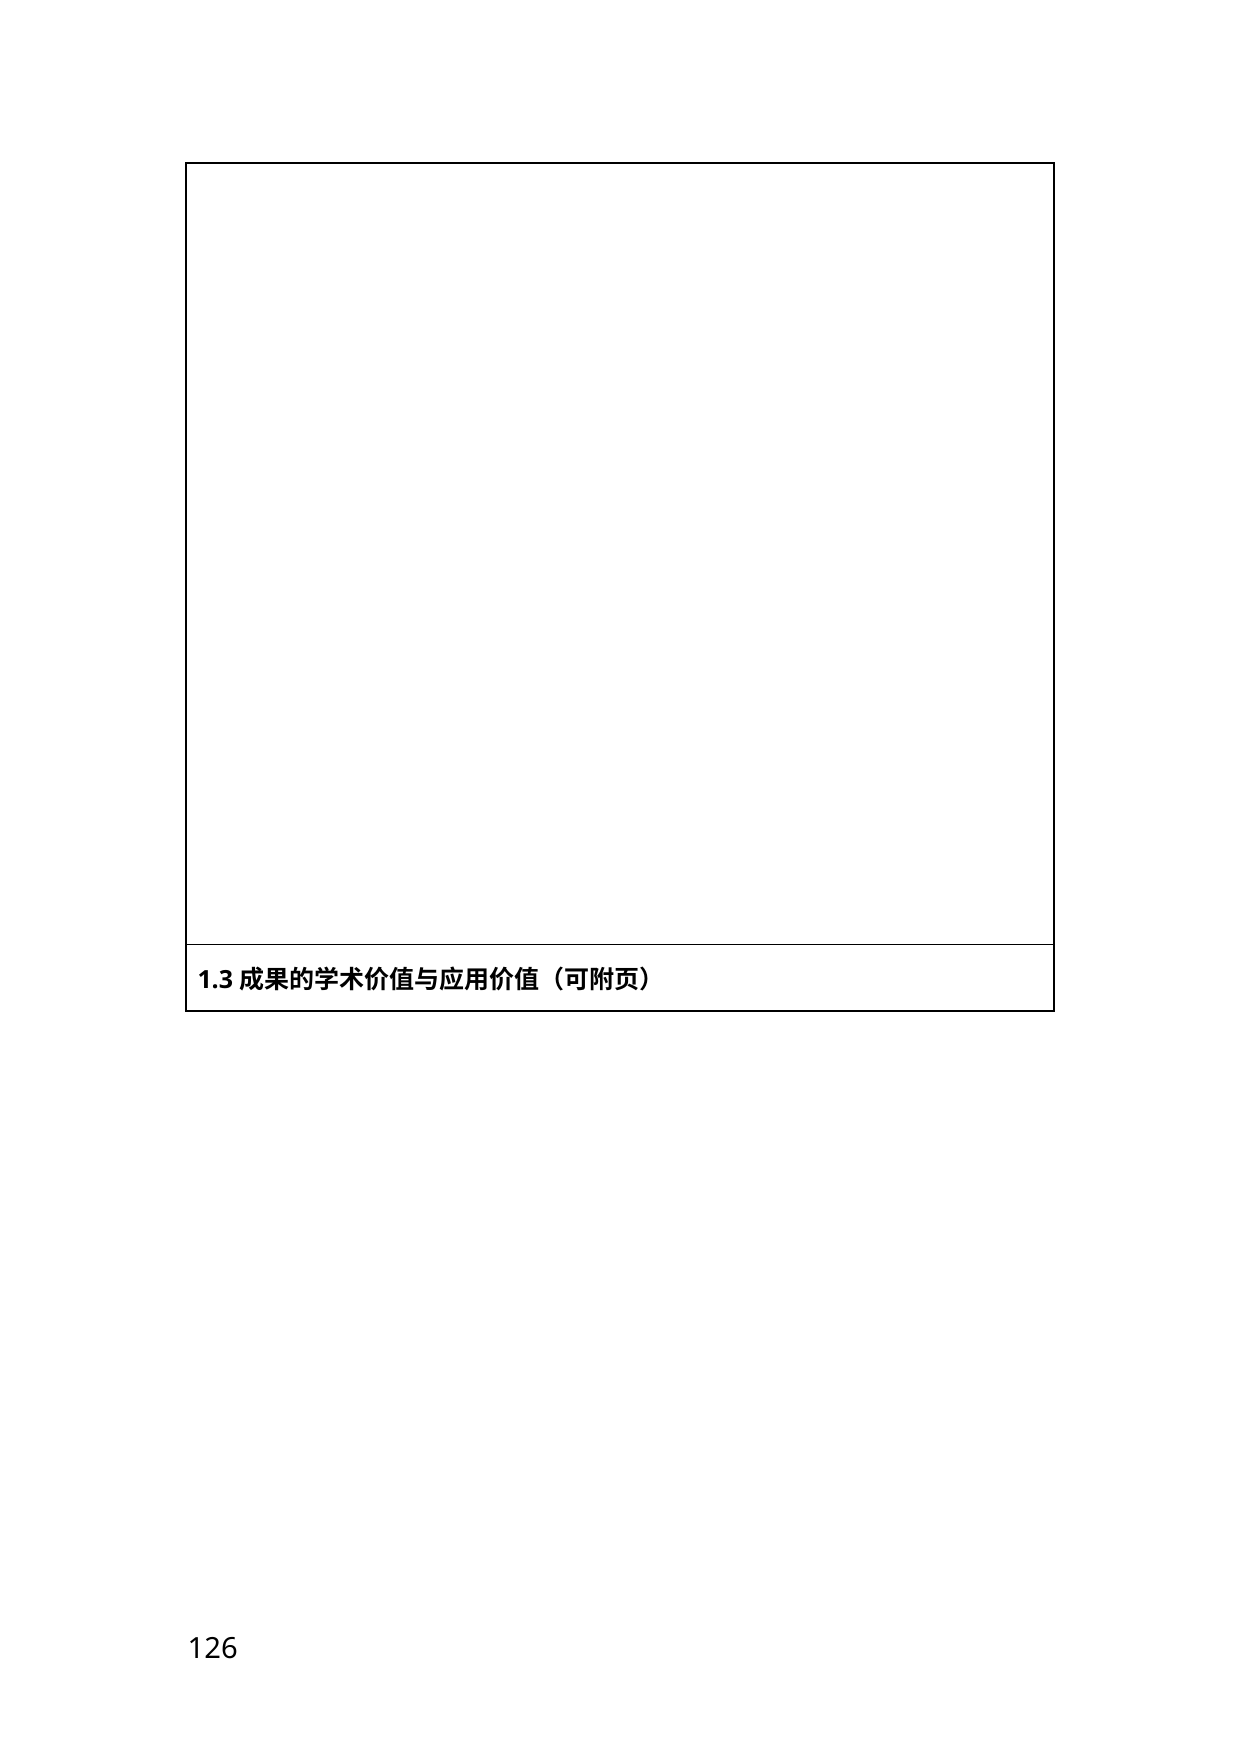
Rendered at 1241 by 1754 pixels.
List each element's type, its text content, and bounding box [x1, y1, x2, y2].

table_cell [187, 164, 1053, 943]
table_cell 1.3 成果的学术价值与应用价值（可附页） [187, 945, 1053, 1010]
